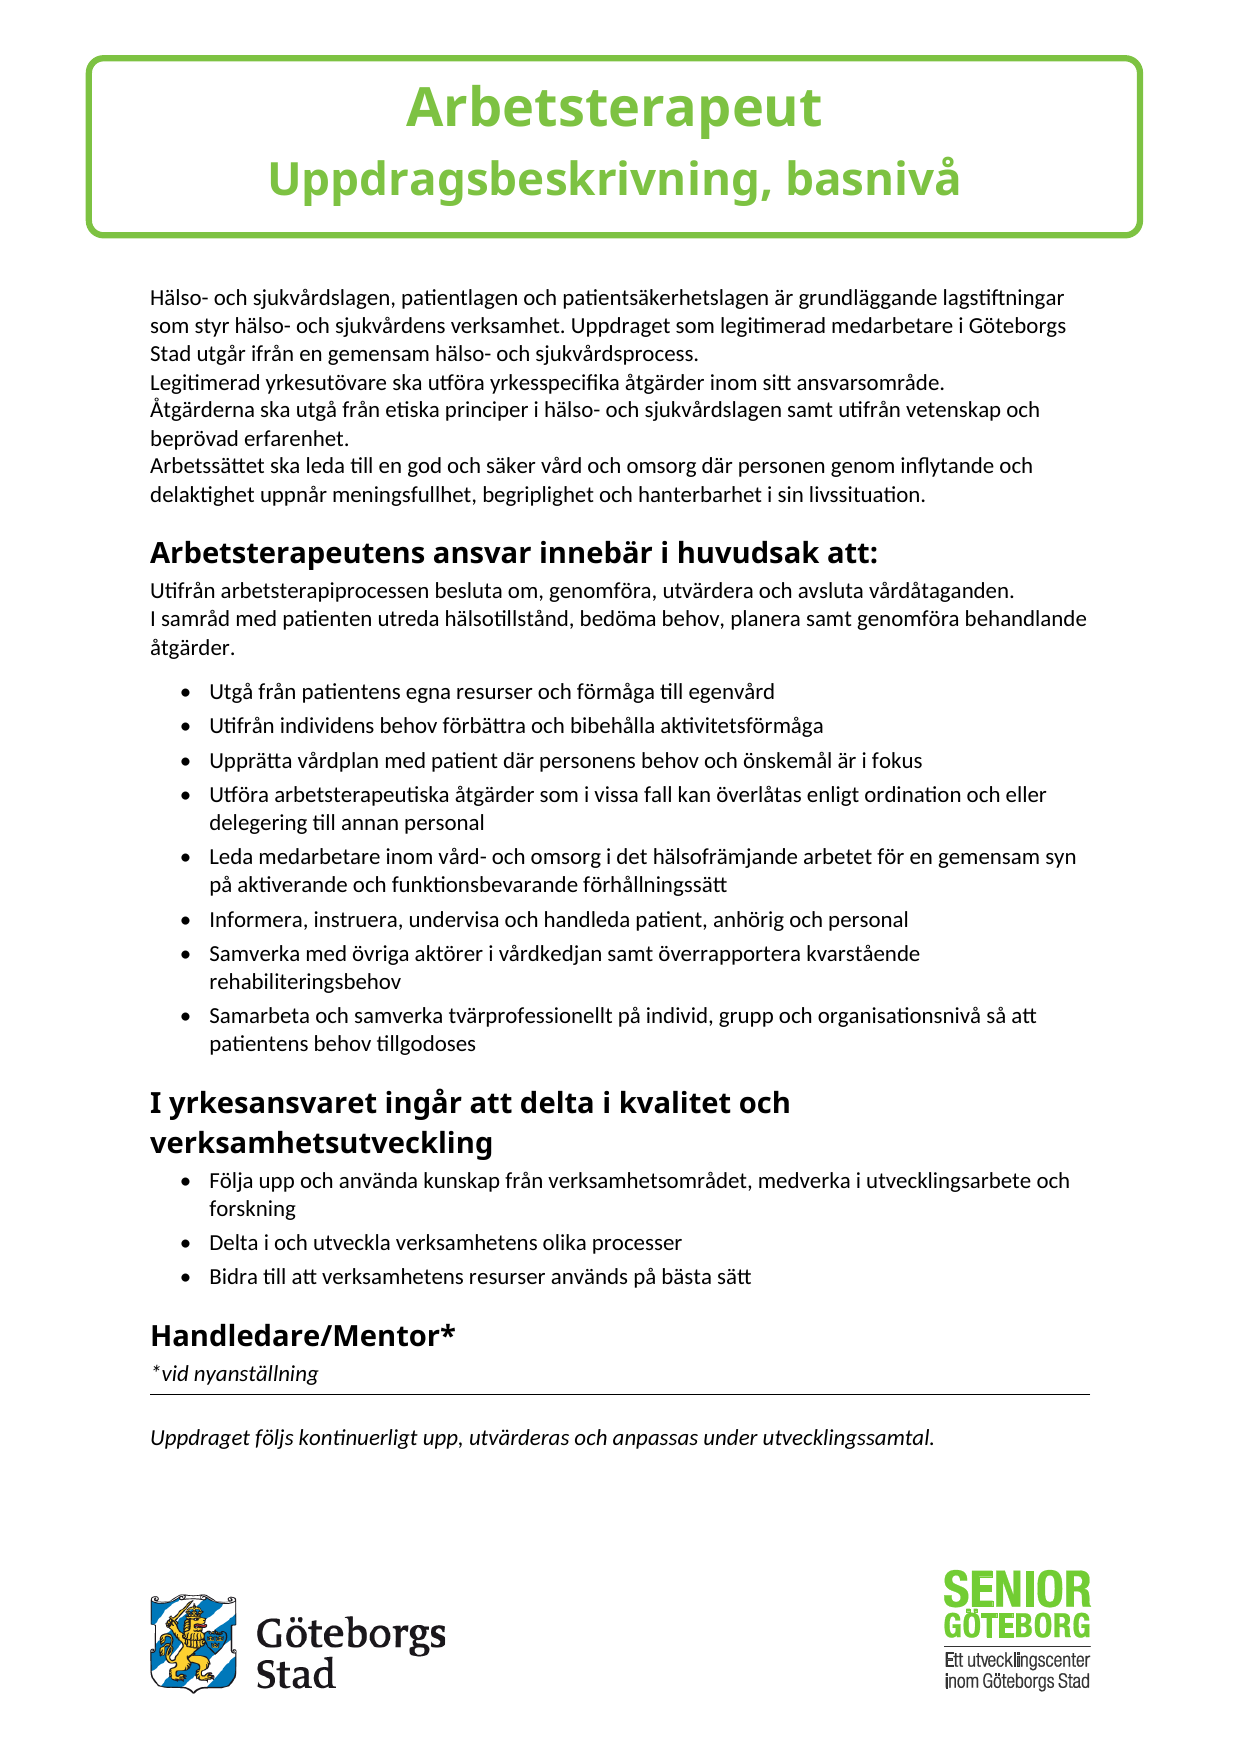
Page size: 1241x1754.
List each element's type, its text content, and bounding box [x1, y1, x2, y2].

subtitle Handledare/Mentor* [150, 1315, 1090, 1355]
text Hälso- och sjukvårdslagen, patientlagen och patientsäkerhetslagen är grundläggande lagstiftningar som styr hälso- och sjukvårdens verksamhet. Uppdraget som legitimerad medarbetare i Göteborgs Stad utgår ifrån en gemensam hälso- och sjukvårdsprocess. [150, 283, 1090, 368]
list Leda medarbetare inom vård- och omsorg i det hälsofrämjande arbetet för en gemensam syn på aktiverande och funktionsbevarande förhållningssätt [179, 842, 1090, 898]
text Åtgärderna ska utgå från etiska principer i hälso- och sjukvårdslagen samt utifrån vetenskap och beprövad erfarenhet. [150, 396, 1090, 452]
subtitle Arbetsterapeutens ansvar innebär i huvudsak att: [150, 533, 1090, 572]
text *vid nyanställning [150, 1359, 1090, 1394]
list Bidra till att verksamhetens resurser används på bästa sätt [179, 1262, 1090, 1290]
text Uppdraget följs kontinuerligt upp, utvärderas och anpassas under utvecklingssamtal. [150, 1423, 1090, 1451]
list Samverka med övriga aktörer i vårdkedjan samt överrapportera kvarstående rehabiliteringsbehov [179, 939, 1090, 995]
list Utföra arbetsterapeutiska åtgärder som i vissa fall kan överlåtas enligt ordination och eller delegering till annan personal [179, 780, 1090, 836]
list Utgå från patientens egna resurser och förmåga till egenvård [179, 677, 1090, 705]
list Följa upp och använda kunskap från verksamhetsområdet, medverka i utvecklingsarbete och forskning [179, 1166, 1090, 1222]
list Upprätta vårdplan med patient där personens behov och önskemål är i fokus [179, 746, 1090, 774]
list Delta i och utveckla verksamhetens olika processer [179, 1228, 1090, 1256]
list Samarbeta och samverka tvärprofessionellt på individ, grupp och organisationsnivå så att patientens behov tillgodoses [179, 1001, 1090, 1057]
list Informera, instruera, undervisa och handleda patient, anhörig och personal [179, 905, 1090, 933]
text Utifrån arbetsterapiprocessen besluta om, genomföra, utvärdera och avsluta vårdåtaganden. [150, 577, 1090, 604]
text I samråd med patienten utreda hälsotillstånd, bedöma behov, planera samt genomföra behandlande åtgärder. [150, 604, 1090, 661]
list Utifrån individens behov förbättra och bibehålla aktivitetsförmåga [179, 712, 1090, 739]
subtitle I yrkesansvaret ingår att delta i kvalitet och verksamhetsutveckling [150, 1082, 1090, 1162]
text Legitimerad yrkesutövare ska utföra yrkesspecifika åtgärder inom sitt ansvarsområde. [150, 368, 1090, 396]
text Arbetssättet ska leda till en god och säker vård och omsorg där personen genom inflytande och delaktighet uppnår meningsfullhet, begriplighet och hanterbarhet i sin livssituation. [150, 452, 1090, 508]
